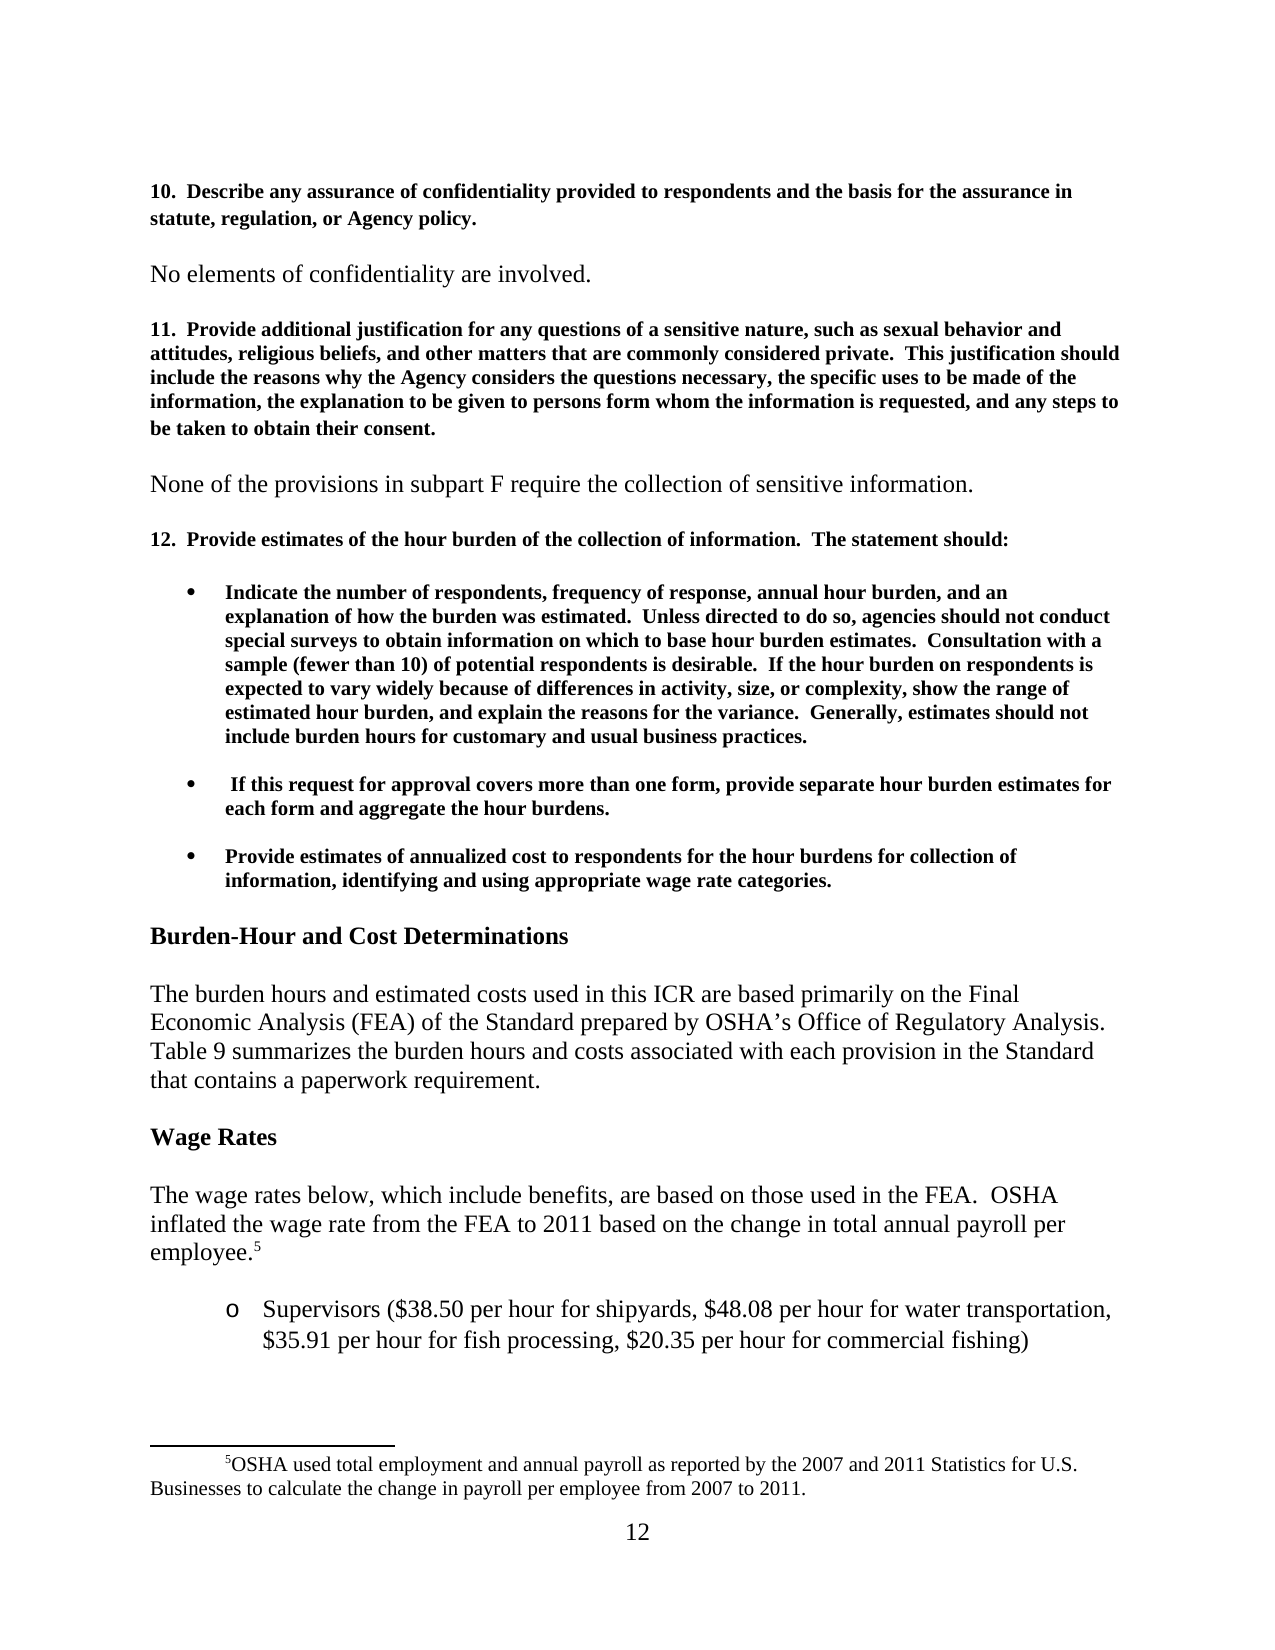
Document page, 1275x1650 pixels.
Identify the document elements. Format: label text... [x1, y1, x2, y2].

list If this request for approval covers more than one form, provide separate hour burden estimates for each form and aggregate the hour burdens. [187, 772, 1125, 820]
text The burden hours and estimated costs used in this ICR are based primarily on the Final Economic Analysis (FEA) of the Standard prepared by OSHA’s Office of Regulatory Analysis. Table 9 summarizes the burden hours and costs associated with each provision in the Standard that contains a paperwork requirement. [150, 979, 1125, 1094]
list Indicate the number of respondents, frequency of response, annual hour burden, and an [187, 579, 1125, 604]
list Supervisors ($38.50 per hour for shipyards, $48.08 per hour for water transportation, $35.91 per hour for fish processing, $20.35 per hour for commercial fishing) [225, 1294, 1125, 1354]
text None of the provisions in subpart F require the collection of sensitive information. [150, 469, 1125, 498]
text No elements of confidentiality are involved. [150, 259, 1125, 288]
text information, identifying and using appropriate wage rate categories. [225, 868, 1125, 892]
text 12. Provide estimates of the hour burden of the collection of information. The statement should: [150, 527, 1125, 551]
text Burden-Hour and Cost Determinations [150, 921, 1125, 950]
text information, the explanation to be given to persons form whom the information is requested, and any steps to be taken to obtain their consent. [150, 389, 1125, 441]
text The wage rates below, which include benefits, are based on those used in the FEA. OSHA inflated the wage rate from the FEA to 2011 based on the change in total annual payroll per employee. [150, 1180, 1125, 1266]
text Wage Rates [150, 1122, 1125, 1151]
text 11. Provide additional justification for any questions of a sensitive nature, such as sexual behavior and attitudes, religious beliefs, and other matters that are commonly considered private. This justification should include the reasons why the Agency considers the questions necessary, the specific uses to be made of the [150, 317, 1125, 389]
text explanation of how the burden was estimated. Unless directed to do so, agencies should not conduct special surveys to obtain information on which to base hour burden estimates. Consultation with a sample (fewer than 10) of potential respondents is desirable. If the hour burden on respondents is expected to vary widely because of differences in activity, size, or complexity, show the range of estimated hour burden, and explain the reasons for the variance. Generally, estimates should not include burden hours for customary and usual business practices. [225, 604, 1125, 748]
list Provide estimates of annualized cost to respondents for the hour burdens for collection of [187, 844, 1125, 868]
text 10. Describe any assurance of confidentiality provided to respondents and the basis for the assurance in statute, regulation, or Agency policy. [150, 179, 1125, 230]
